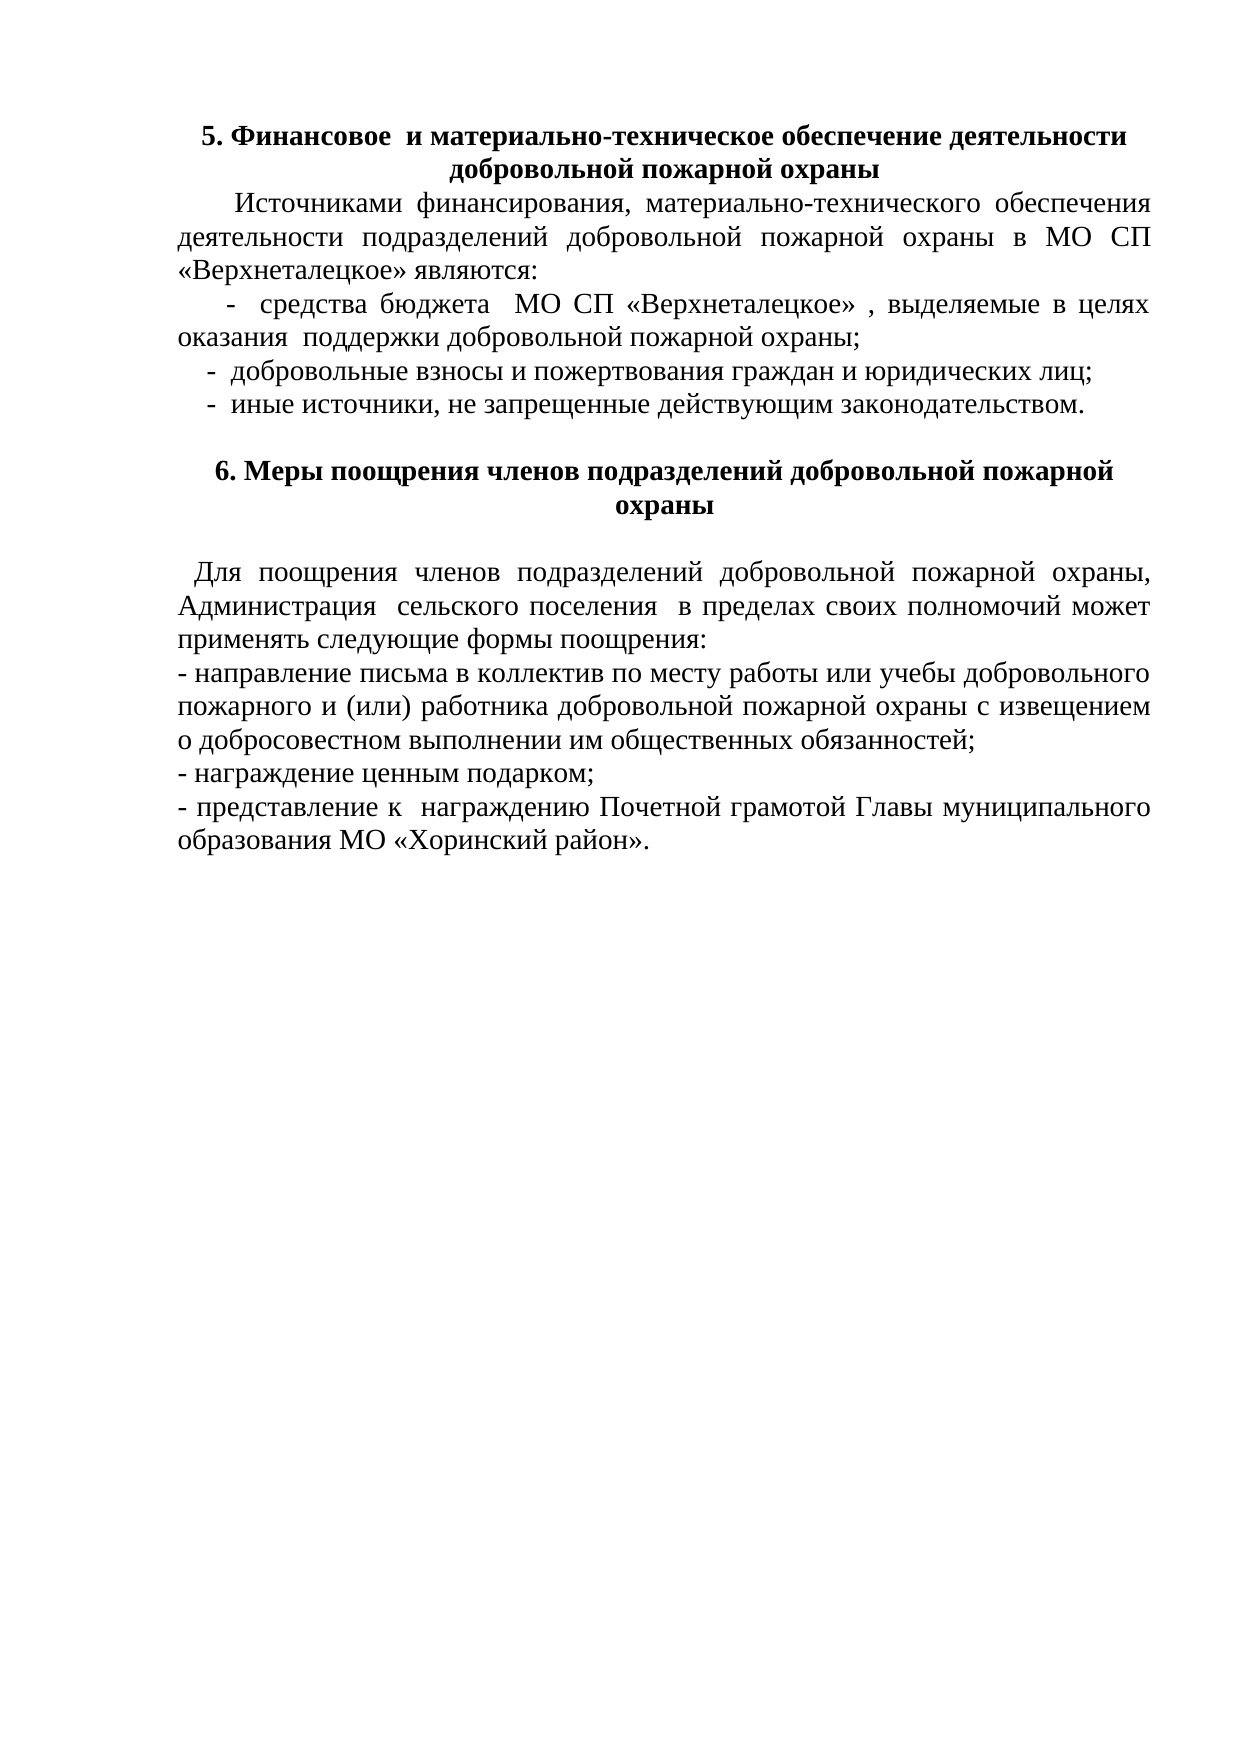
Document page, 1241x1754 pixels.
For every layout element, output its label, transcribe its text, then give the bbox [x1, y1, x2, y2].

text - иные источники, не запрещенные действующим законодательством. [177, 386, 1152, 420]
text 5. Финансовое и материально-техническое обеспечение деятельности добровольной пожарной охраны [177, 118, 1152, 185]
text Для поощрения членов подразделений добровольной пожарной охраны, Администрация сельского поселения в пределах своих полномочий может применять следующие формы поощрения: [177, 554, 1152, 655]
text - средства бюджета МО СП «Верхнеталецкое» , выделяемые в целях оказания поддержки добровольной пожарной охраны; [177, 286, 1152, 353]
text - добровольные взносы и пожертвования граждан и юридических лиц; [177, 353, 1152, 386]
text - награждение ценным подарком; [177, 755, 1152, 789]
text 6. Меры поощрения членов подразделений добровольной пожарной охраны [177, 453, 1152, 521]
text - направление письма в коллектив по месту работы или учебы добровольного пожарного и (или) работника добровольной пожарной охраны с извещением о добросовестном выполнении им общественных обязанностей; [177, 655, 1152, 755]
text - представление к награждению Почетной грамотой Главы муниципального образования МО «Хоринский район». [177, 789, 1152, 856]
text Источниками финансирования, материально-технического обеспечения деятельности подразделений добровольной пожарной охраны в МО СП «Верхнеталецкое» являются: [177, 185, 1152, 286]
